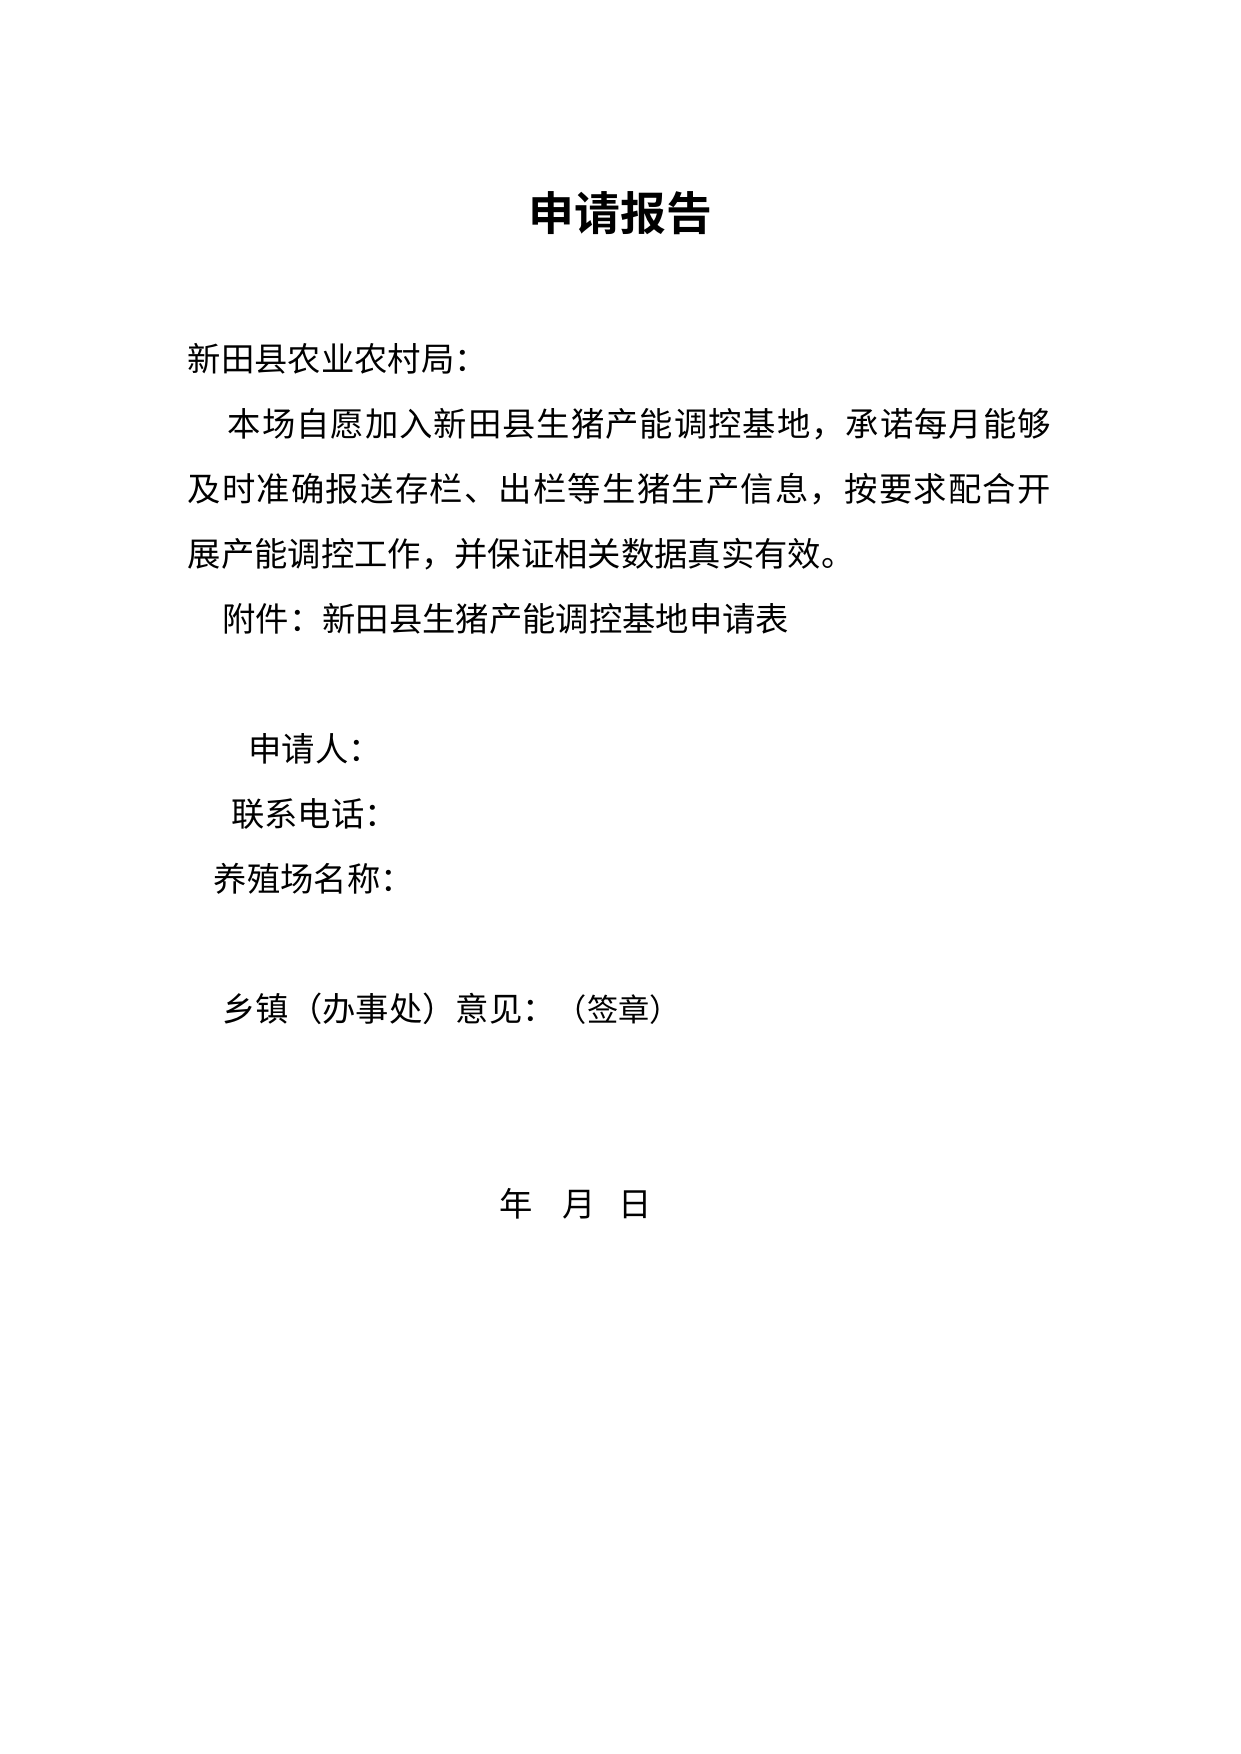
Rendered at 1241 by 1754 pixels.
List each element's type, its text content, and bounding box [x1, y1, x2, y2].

text 联系电话： [187, 779, 1053, 844]
text 本场自愿加入新田县生猪产能调控基地，承诺每月能够及时准确报送存栏、出栏等生猪生产信息，按要求配合开展产能调控工作，并保证相关数据真实有效。 [187, 389, 1053, 584]
text 年 月 日 [187, 1169, 1053, 1234]
text 养殖场名称： [187, 844, 1053, 909]
text 新田县农业农村局： [187, 324, 1053, 389]
text 申请人： [187, 714, 1053, 779]
text 申请报告 [187, 162, 1053, 259]
text 附件：新田县生猪产能调控基地申请表 [187, 584, 1053, 649]
text 乡镇（办事处）意见：（签章） [187, 974, 1053, 1039]
